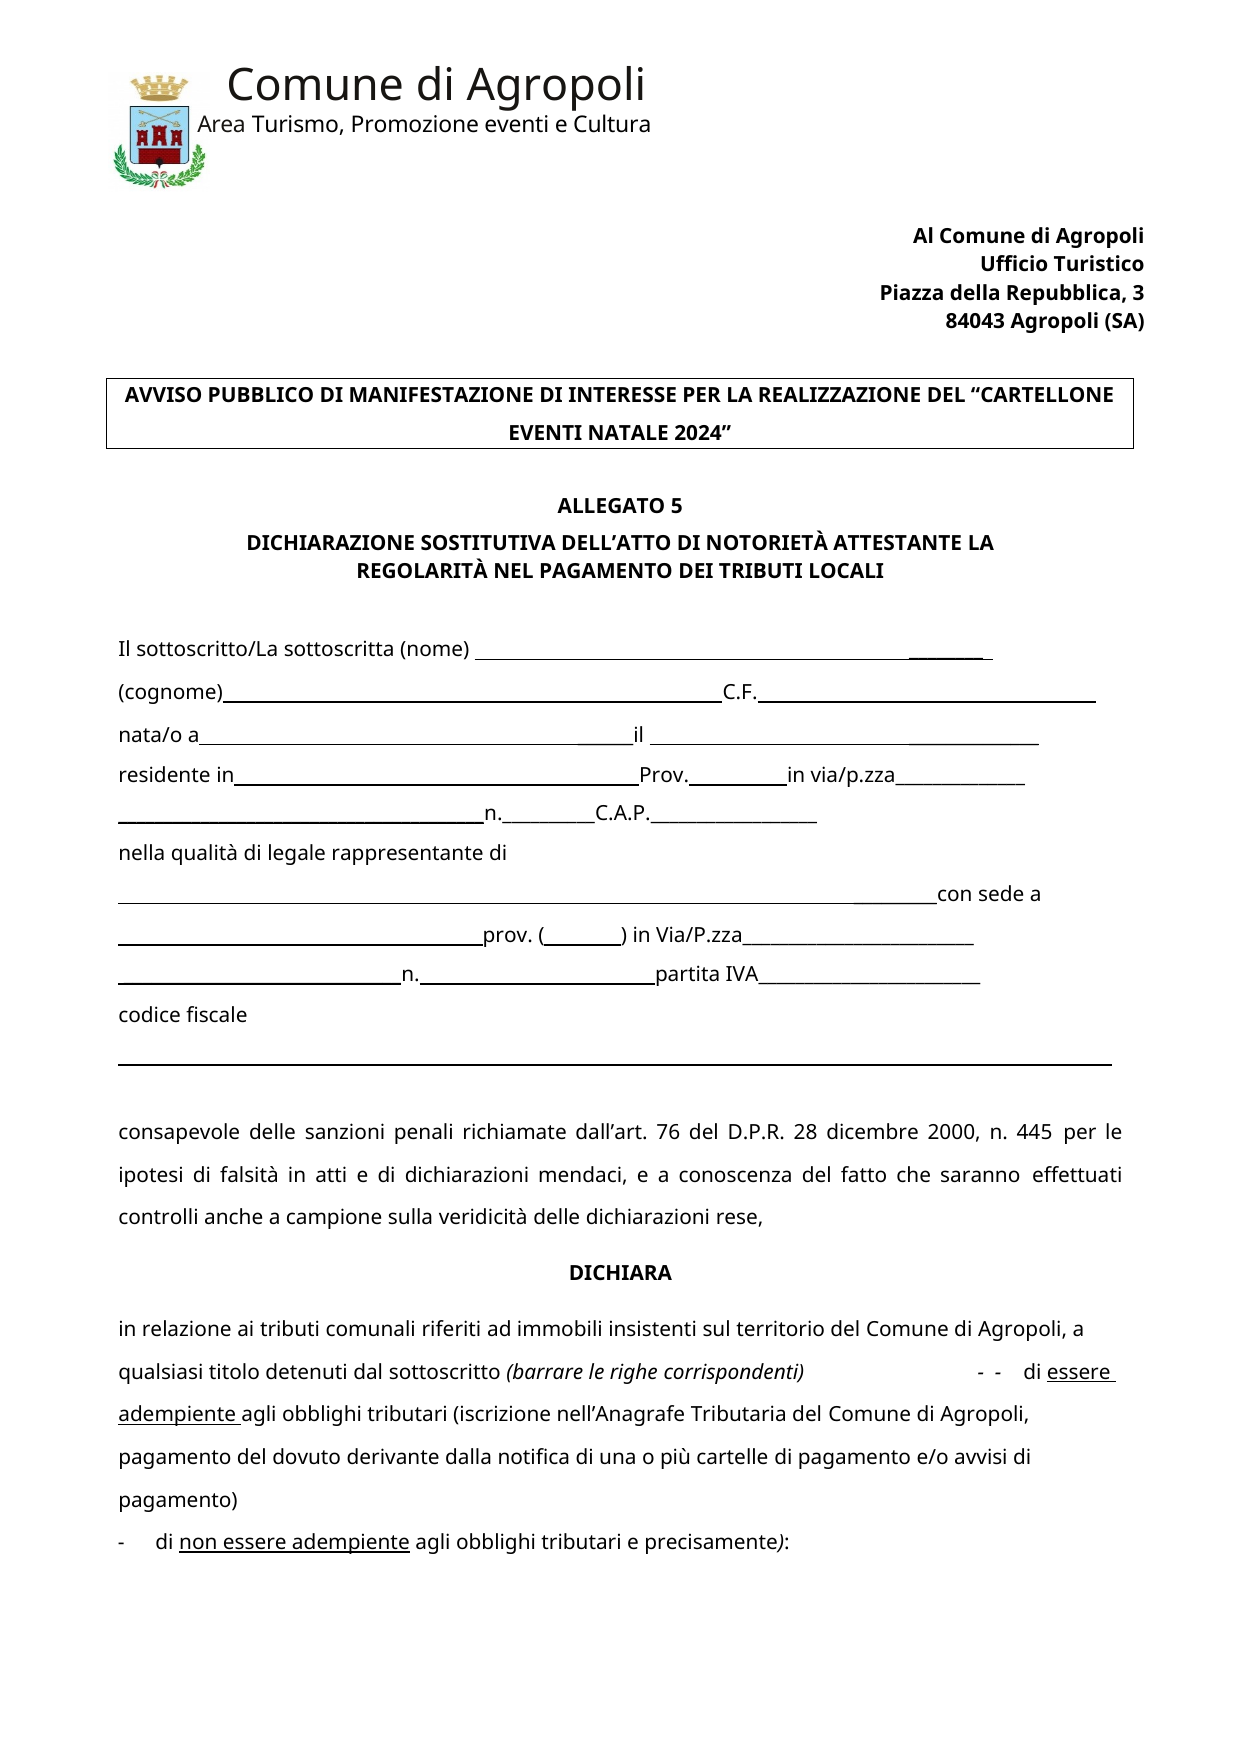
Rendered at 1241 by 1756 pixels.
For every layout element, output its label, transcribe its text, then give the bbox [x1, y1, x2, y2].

list di non essere adempiente agli obblighi tributari e precisamente): [118, 1527, 1144, 1556]
text Piazza della Repubblica, 3 [96, 278, 1144, 306]
text Ufficio Turistico [96, 249, 1144, 278]
picture [108, 72, 210, 110]
subtitle Comune di Agropoli [226, 59, 1144, 110]
subtitle DICHIARA [319, 1258, 921, 1286]
text DICHIARAZIONE SOSTITUTIVA DELL’ATTO DI NOTORIETÀ ATTESTANTE LA REGOLARITÀ NEL PAGAMENTO DEI TRIBUTI LOCALI [200, 528, 1040, 585]
text 84043 Agropoli (SA) [96, 306, 1144, 335]
text nella qualità di legale rappresentante di [118, 838, 1144, 866]
text Area Turismo, Promozione eventi e Cultura [96, 110, 1144, 138]
text ______________________________n. partita IVA________________________ [118, 959, 1144, 988]
text Il sottoscritto/La sottoscritta (nome) ________ (cognome) C.F. nata/o a ______il ______________ [118, 634, 1097, 748]
text in relazione ai tributi comunali riferiti ad immobili insistenti sul territorio del Comune di Agropoli, a qualsiasi titolo detenuti dal sottoscritto (barrare le righe corrispondenti) - - di essere adempiente agli obblighi tributari (iscrizione nell’Anagrafe Tributaria del Comune di Agropoli, pagamento del dovuto derivante dalla notifica di una o più cartelle di pagamento e/o avvisi di pagamento) [118, 1314, 1144, 1513]
text _________con sede a [118, 879, 1144, 907]
text ________________________________________n.__________C.A.P.__________________ [118, 798, 1144, 827]
text consapevole delle sanzioni penali richiamate dall’art. 76 del D.P.R. 28 dicembre 2000, n. 445 per le ipotesi di falsità in atti e di dichiarazioni mendaci, e a conoscenza del fatto che saranno effettuati controlli anche a campione sulla veridicità delle dichiarazioni rese, [118, 1117, 1122, 1231]
text prov. ( ) in Via/P.zza_________________________ [118, 920, 1144, 948]
text codice fiscale [118, 1001, 1144, 1029]
text residente in Prov. in via/p.zza______________ [118, 762, 1144, 787]
picture [108, 138, 210, 192]
subtitle ALLEGATO 5 [200, 491, 1040, 520]
text Al Comune di Agropoli [96, 221, 1144, 249]
